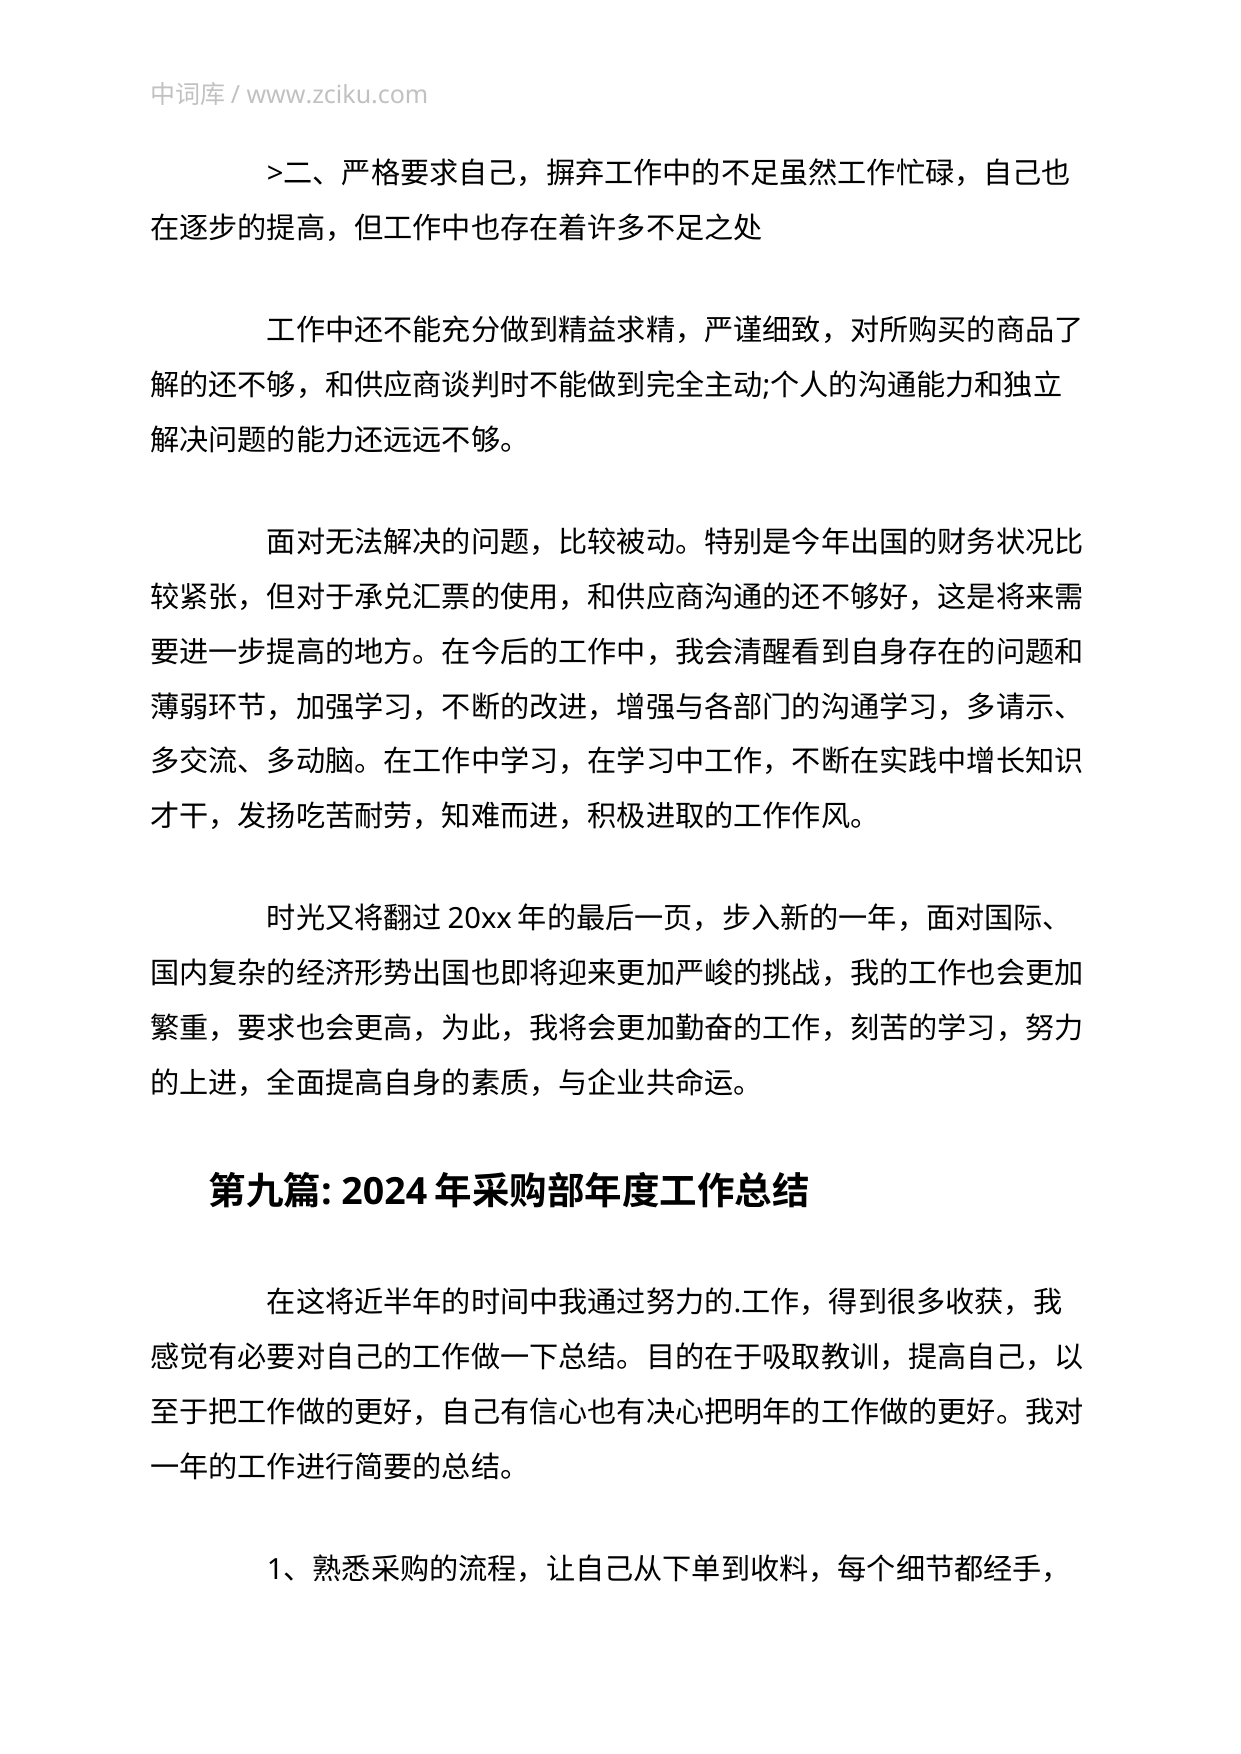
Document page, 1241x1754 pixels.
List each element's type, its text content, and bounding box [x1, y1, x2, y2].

text 时光又将翻过20xx年的最后一页，步入新的一年，面对国际、国内复杂的经济形势出国也即将迎来更加严峻的挑战，我的工作也会更加繁重，要求也会更高，为此，我将会更加勤奋的工作，刻苦的学习，努力的上进，全面提高自身的素质，与企业共命运。 [150, 895, 1090, 1102]
text 面对无法解决的问题，比较被动。特别是今年出国的财务状况比较紧张，但对于承兑汇票的使用，和供应商沟通的还不够好，这是将来需要进一步提高的地方。在今后的工作中，我会清醒看到自身存在的问题和薄弱环节，加强学习，不断的改进，增强与各部门的沟通学习，多请示、多交流、多动脑。在工作中学习，在学习中工作，不断在实践中增长知识才干，发扬吃苦耐劳，知难而进，积极进取的工作作风。 [150, 518, 1090, 835]
text 第九篇: 2024年采购部年度工作总结 [150, 1161, 1090, 1216]
text >二、严格要求自己，摒弃工作中的不足虽然工作忙碌，自己也在逐步的提高，但工作中也存在着许多不足之处 [150, 150, 1090, 247]
text 在这将近半年的时间中我通过努力的.工作，得到很多收获，我感觉有必要对自己的工作做一下总结。目的在于吸取教训，提高自己，以至于把工作做的更好，自己有信心也有决心把明年的工作做的更好。我对一年的工作进行简要的总结。 [150, 1279, 1090, 1486]
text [150, 1545, 1090, 1588]
text 工作中还不能充分做到精益求精，严谨细致，对所购买的商品了解的还不够，和供应商谈判时不能做到完全主动;个人的沟通能力和独立解决问题的能力还远远不够。 [150, 307, 1090, 459]
